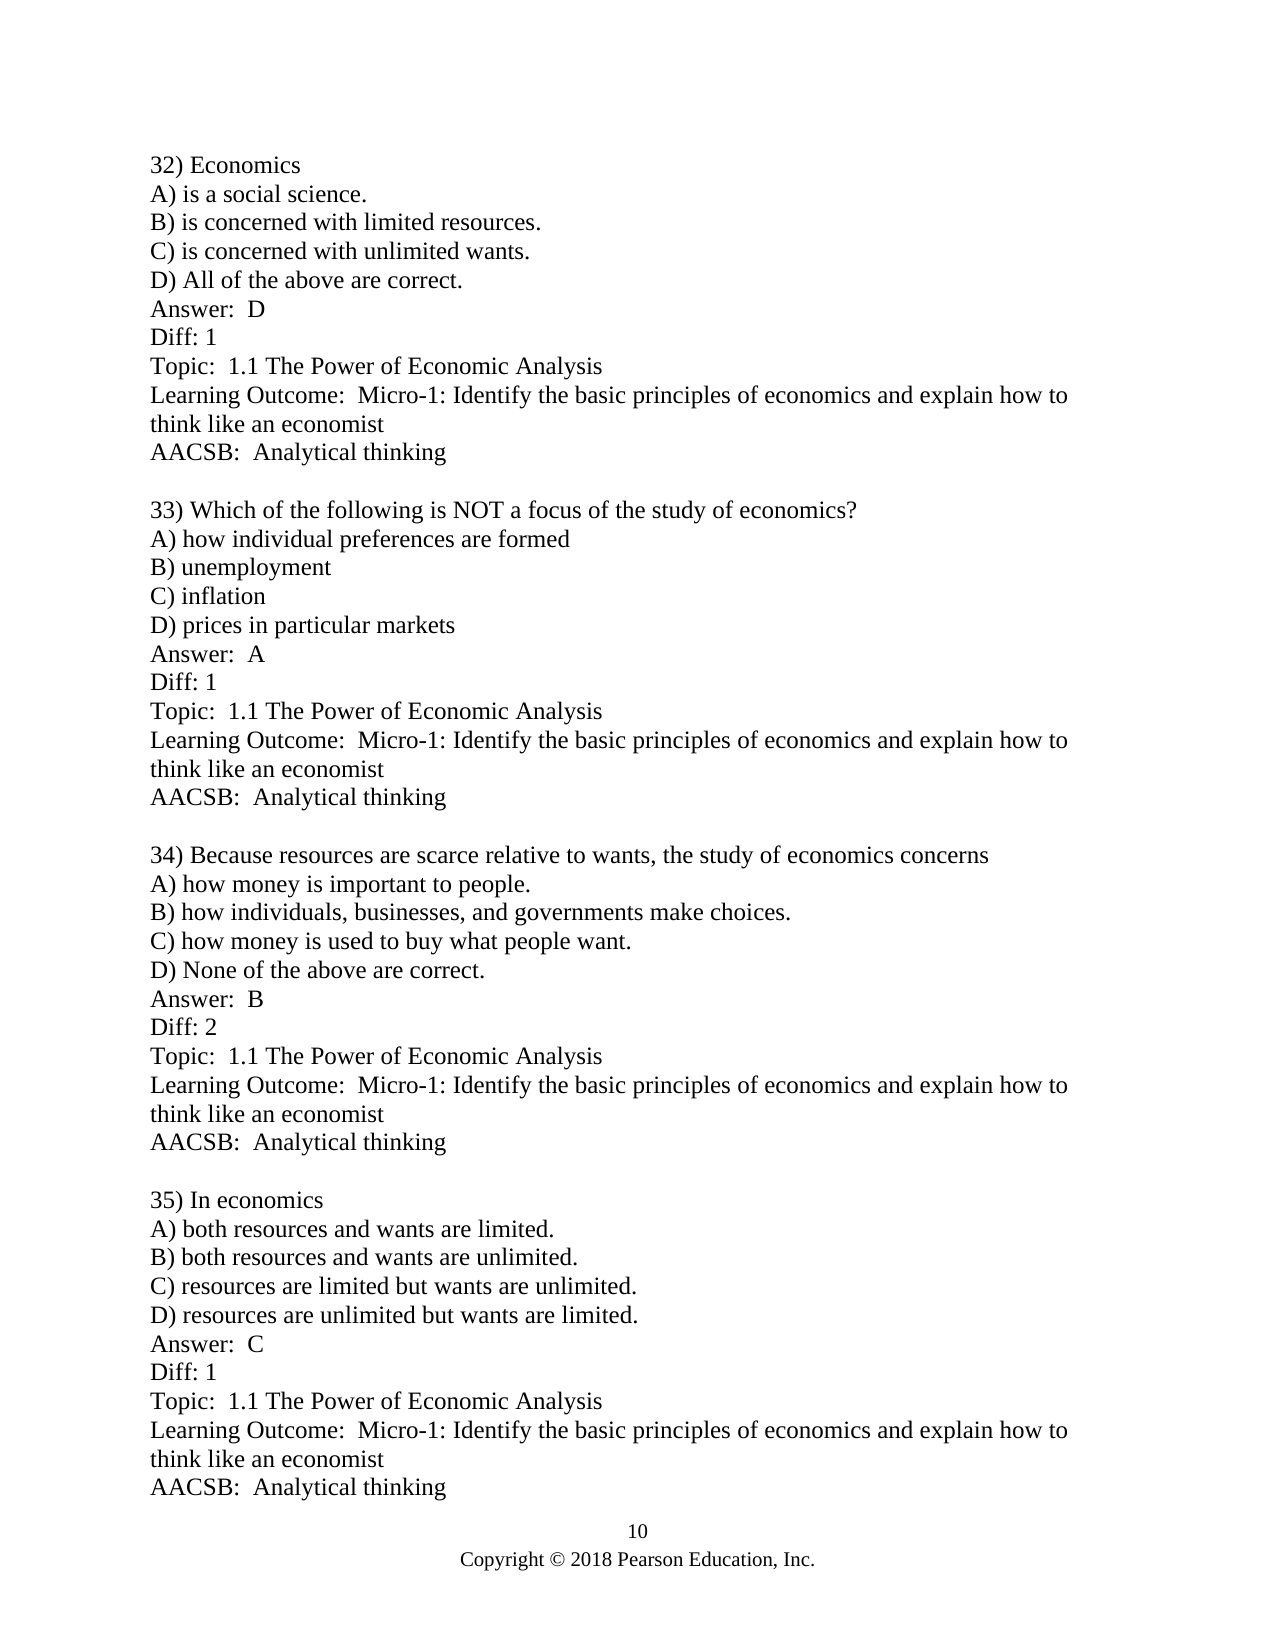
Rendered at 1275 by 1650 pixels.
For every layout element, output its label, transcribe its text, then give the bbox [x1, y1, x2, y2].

text C) resources are limited but wants are unlimited. [150, 1271, 1125, 1300]
text B) is concerned with limited resources. [150, 207, 1125, 236]
text B) how individuals, businesses, and governments make choices. [150, 897, 1125, 926]
text Answer: B [150, 984, 1125, 1012]
text Learning Outcome: Micro-1: Identify the basic principles of economics and explain how to think like an economist [150, 1415, 1125, 1472]
text Diff: 1 [150, 322, 1125, 351]
text B) both resources and wants are unlimited. [150, 1242, 1125, 1271]
text AACSB: Analytical thinking [150, 437, 1125, 466]
text D) None of the above are correct. [150, 955, 1125, 984]
text Answer: A [150, 639, 1125, 667]
text C) inflation [150, 581, 1125, 610]
text D) prices in particular markets [150, 610, 1125, 639]
text Topic: 1.1 The Power of Economic Analysis [150, 696, 1125, 725]
text 33) Which of the following is NOT a focus of the study of economics? [150, 495, 1125, 524]
text AACSB: Analytical thinking [150, 1472, 1125, 1501]
text D) All of the above are correct. [150, 265, 1125, 294]
text B) unemployment [150, 552, 1125, 581]
text Learning Outcome: Micro-1: Identify the basic principles of economics and explain how to think like an economist [150, 1070, 1125, 1127]
text Diff: 1 [150, 667, 1125, 696]
text AACSB: Analytical thinking [150, 1127, 1125, 1156]
text Topic: 1.1 The Power of Economic Analysis [150, 351, 1125, 380]
text A) how money is important to people. [150, 869, 1125, 897]
text Diff: 2 [150, 1012, 1125, 1041]
text 34) Because resources are scarce relative to wants, the study of economics concerns [150, 840, 1125, 869]
text Topic: 1.1 The Power of Economic Analysis [150, 1386, 1125, 1415]
text 35) In economics [150, 1185, 1125, 1214]
text Topic: 1.1 The Power of Economic Analysis [150, 1041, 1125, 1070]
text A) how individual preferences are formed [150, 524, 1125, 552]
text 32) Economics [150, 150, 1125, 179]
text A) is a social science. [150, 179, 1125, 207]
text Learning Outcome: Micro-1: Identify the basic principles of economics and explain how to think like an economist [150, 380, 1125, 437]
text Diff: 1 [150, 1357, 1125, 1386]
text C) how money is used to buy what people want. [150, 926, 1125, 955]
text A) both resources and wants are limited. [150, 1214, 1125, 1242]
text Answer: C [150, 1329, 1125, 1357]
text Answer: D [150, 294, 1125, 322]
text C) is concerned with unlimited wants. [150, 236, 1125, 265]
text D) resources are unlimited but wants are limited. [150, 1300, 1125, 1329]
text Learning Outcome: Micro-1: Identify the basic principles of economics and explain how to think like an economist [150, 725, 1125, 782]
text AACSB: Analytical thinking [150, 782, 1125, 811]
